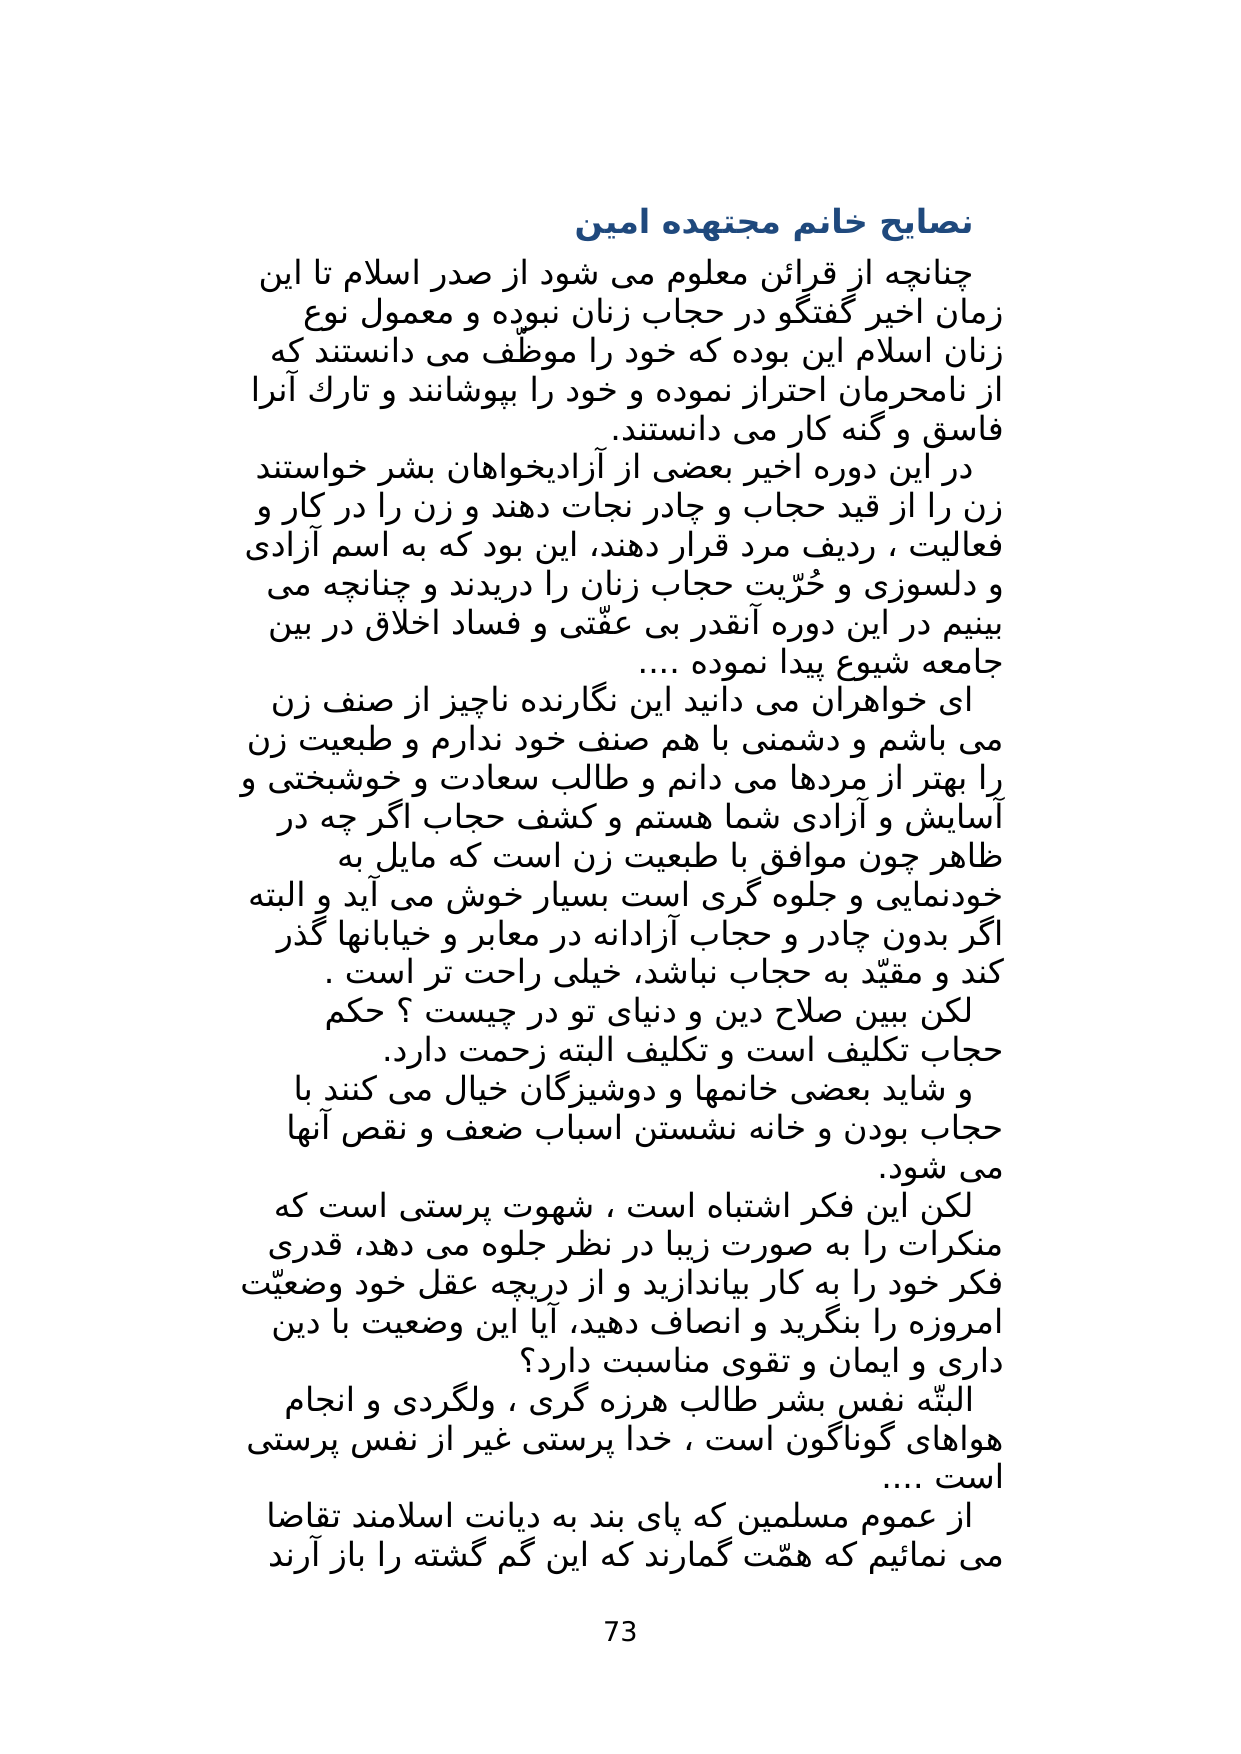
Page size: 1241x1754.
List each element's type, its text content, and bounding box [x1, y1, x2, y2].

text و شايد بعضى خانمها و دوشيزگان خيال مى كنند با حجاب بودن و خانه نشستن اسباب ضعف و نقص آنها مى شود. [236, 1069, 1004, 1186]
text لكن ببين صلاح دين و دنياى تو در چيست ؟ حكم حجاب تكليف است و تكليف البته زحمت دارد. [236, 992, 1004, 1069]
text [236, 1497, 1004, 1574]
subtitle نصايح خانم مجتهده امين [236, 202, 1004, 241]
text اى خواهران مى دانيد اين نگارنده ناچيز از صنف زن مى باشم و دشمنى با هم صنف خود ندارم و طبعيت زن را بهتر از مردها مى دانم و طالب سعادت و خوشبختى و آسايش و آزادى شما هستم و كشف حجاب اگر چه در ظاهر چون موافق با طبعيت زن است كه مايل به خودنمايى و جلوه گرى است بسيار خوش مى آيد و البته اگر بدون چادر و حجاب آزادانه در معابر و خيابانها گذر كند و مقيّد به حجاب نباشد، خيلى راحت تر است . [236, 681, 1004, 992]
text در اين دوره اخير بعضى از آزاديخواهان بشر خواستند زن را از قيد حجاب و چادر نجات دهند و زن را در كار و فعاليت ، رديف مرد قرار دهند، اين بود كه به اسم آزادى و دلسوزى و حُرّيت حجاب زنان را دريدند و چنانچه مى بينيم در اين دوره آنقدر بى عفّتى و فساد اخلاق در بين جامعه شيوع پيدا نموده .... [236, 448, 1004, 681]
text لكن اين فكر اشتباه است ، شهوت پرستى است كه منكرات را به صورت زيبا در نظر جلوه مى دهد، قدرى فكر خود را به كار بياندازيد و از دريچه عقل خود وضعيّت امروزه را بنگريد و انصاف دهيد، آيا اين وضعيت با دين دارى و ايمان و تقوى مناسبت دارد؟ [236, 1186, 1004, 1380]
text چنانچه از قرائن معلوم مى شود از صدر اسلام تا اين زمان اخير گفتگو در حجاب زنان نبوده و معمول نوع زنان اسلام اين بوده كه خود را موظّف مى دانستند كه از نامحرمان احتراز نموده و خود را بپوشانند و تارك آنرا فاسق و گنه كار مى دانستند. [236, 253, 1004, 448]
text البتّه نفس بشر طالب هرزه گرى ، ولگردى و انجام هواهاى گوناگون است ، خدا پرستى غير از نفس پرستى است .... [236, 1380, 1004, 1497]
